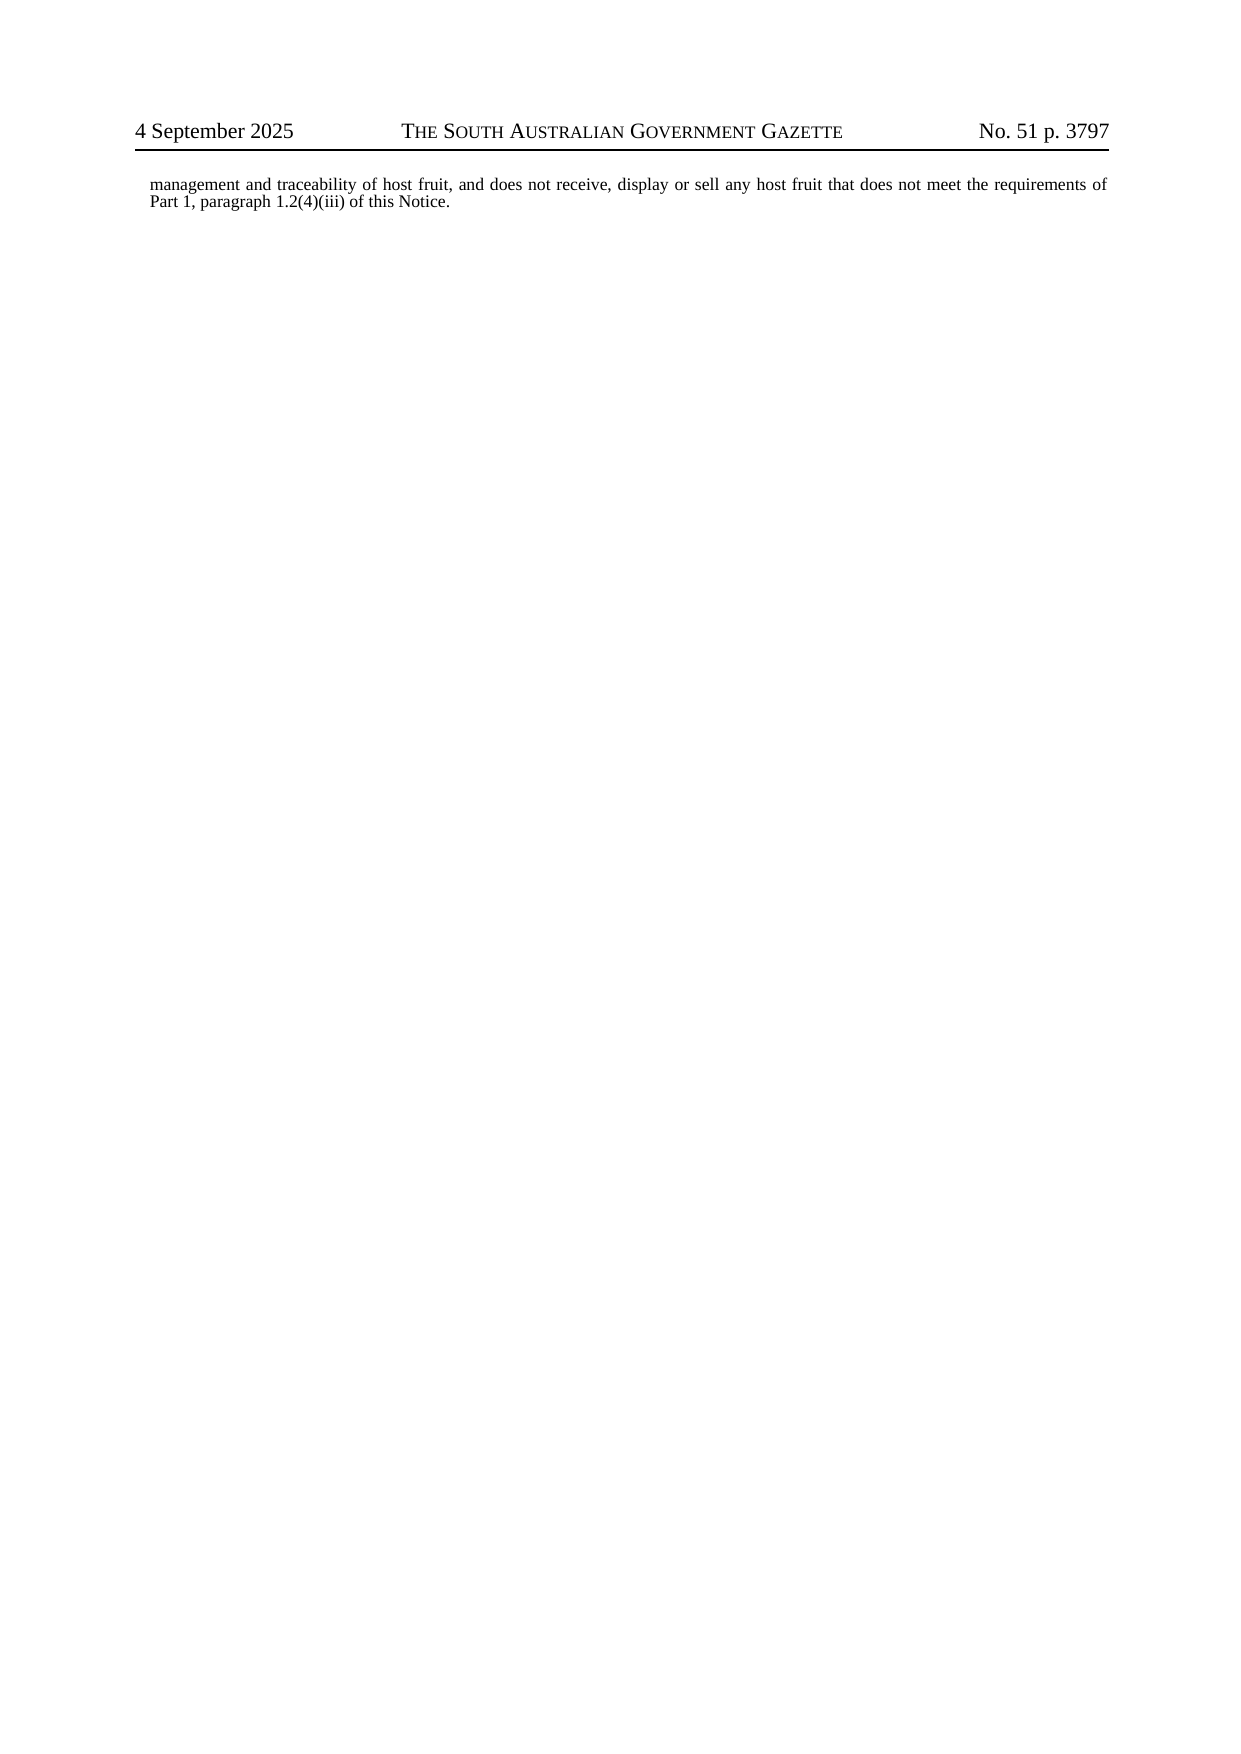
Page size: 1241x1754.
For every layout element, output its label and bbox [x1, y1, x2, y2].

text [149, 176, 1109, 211]
